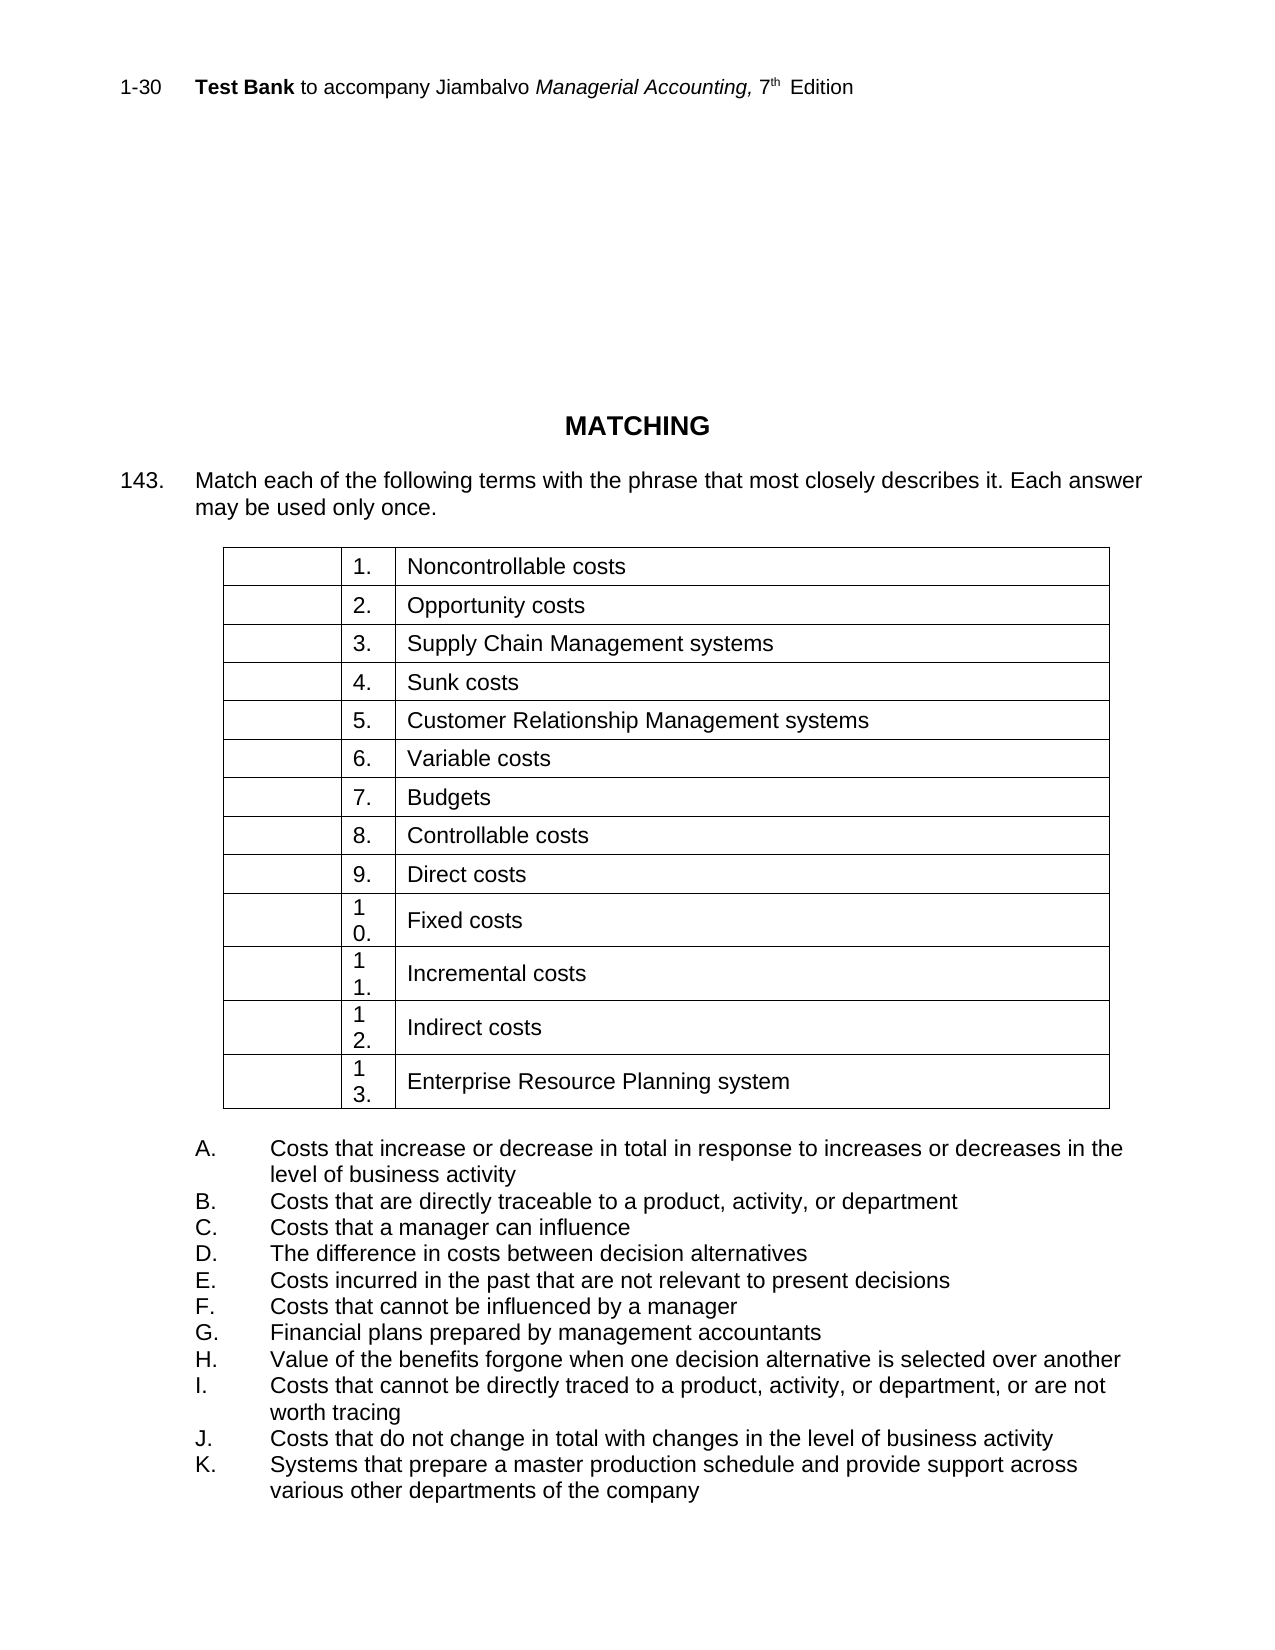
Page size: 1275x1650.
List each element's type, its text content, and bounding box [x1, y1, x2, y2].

table_cell 7. [342, 778, 395, 816]
table_cell [224, 894, 341, 946]
table_cell 12. [342, 1001, 395, 1054]
table_cell Direct costs [396, 855, 1109, 892]
table_cell Budgets [396, 778, 1109, 816]
text A. Costs that increase or decrease in total in response to increases or decreases in the level of business activity [195, 1135, 1155, 1188]
table_cell 2. [342, 586, 395, 623]
table_cell [224, 663, 341, 700]
table_cell Controllable costs [396, 817, 1109, 854]
table_cell 4. [342, 663, 395, 700]
text E. Costs incurred in the past that are not relevant to present decisions [195, 1267, 1155, 1293]
table_cell Incremental costs [396, 947, 1109, 1000]
table_cell Indirect costs [396, 1001, 1109, 1054]
table_cell 6. [342, 740, 395, 777]
text C. Costs that a manager can influence [195, 1214, 1155, 1240]
table_cell 3. [342, 625, 395, 662]
table_cell [224, 778, 341, 816]
table_cell [224, 817, 341, 854]
text G. Financial plans prepared by management accountants [195, 1319, 1155, 1346]
table_cell 9. [342, 855, 395, 892]
table_cell [224, 1055, 341, 1107]
table_cell [224, 740, 341, 777]
text H. Value of the benefits forgone when one decision alternative is selected over another [195, 1346, 1155, 1372]
table_cell [224, 1001, 341, 1054]
table_cell 13. [342, 1055, 395, 1107]
text I. Costs that cannot be directly traced to a product, activity, or department, or are not worth tracing [195, 1372, 1155, 1425]
text B. Costs that are directly traceable to a product, activity, or department [195, 1188, 1155, 1214]
table_cell Enterprise Resource Planning system [396, 1055, 1109, 1107]
table_cell Sunk costs [396, 663, 1109, 700]
table_header 1. [342, 548, 395, 585]
table_cell 10. [342, 894, 395, 946]
text F. Costs that cannot be influenced by a manager [195, 1293, 1155, 1319]
table_cell 11. [342, 947, 395, 1000]
table_cell Supply Chain Management systems [396, 625, 1109, 662]
table_cell [224, 586, 341, 623]
text K. Systems that prepare a master production schedule and provide support across various other departments of the company [195, 1451, 1155, 1504]
table_cell [224, 855, 341, 892]
text MATCHING [120, 410, 1155, 441]
text D. The difference in costs between decision alternatives [195, 1240, 1155, 1267]
table_cell [224, 625, 341, 662]
table_cell Customer Relationship Management systems [396, 701, 1109, 739]
table_header Noncontrollable costs [396, 548, 1109, 585]
table_cell Opportunity costs [396, 586, 1109, 623]
table_cell [224, 701, 341, 739]
subtitle 143. Match each of the following terms with the phrase that most closely describes it. Each answer may be used only once. [120, 467, 1155, 520]
table_cell 5. [342, 701, 395, 739]
table_cell 8. [342, 817, 395, 854]
table_cell Fixed costs [396, 894, 1109, 946]
text J. Costs that do not change in total with changes in the level of business activity [195, 1425, 1155, 1451]
table_cell [224, 947, 341, 1000]
table_header [224, 548, 341, 585]
table_cell Variable costs [396, 740, 1109, 777]
